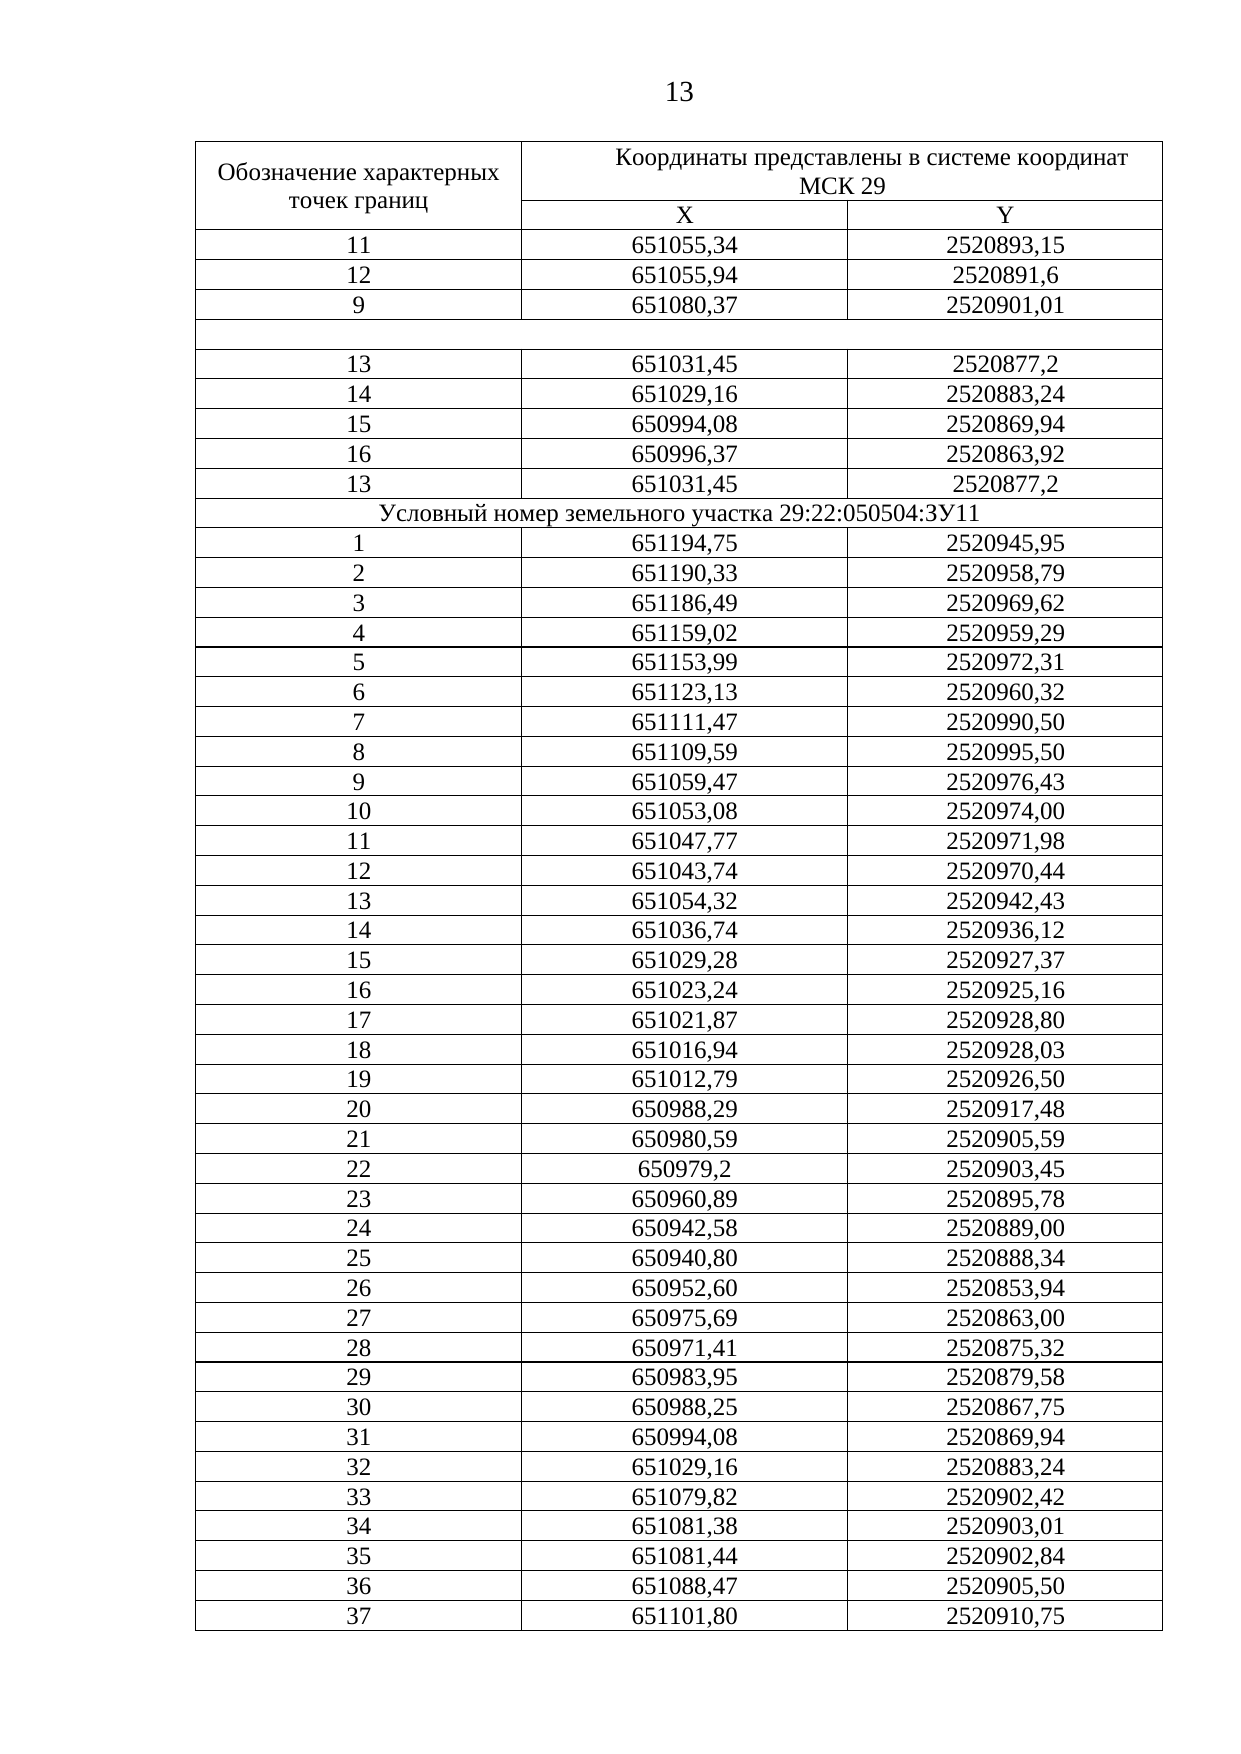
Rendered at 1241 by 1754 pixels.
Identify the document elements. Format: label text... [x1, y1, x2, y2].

table_cell 16 [196, 439, 521, 468]
table_cell 651047,77 [522, 826, 847, 855]
table_cell 651088,47 [522, 1571, 847, 1600]
table_cell 651023,24 [522, 975, 847, 1004]
table_cell 651029,16 [522, 379, 847, 408]
table_cell 2520903,45 [848, 1154, 1162, 1183]
table_cell Условный номер земельного участка 29:22:050504:ЗУ11 [196, 499, 1162, 527]
table_cell 650952,60 [522, 1273, 847, 1302]
table_cell 651101,80 [522, 1601, 847, 1629]
table_cell 2520928,03 [848, 1035, 1162, 1063]
table_cell 24 [196, 1214, 521, 1242]
table_cell 651123,13 [522, 677, 847, 706]
table_cell 2520902,42 [848, 1482, 1162, 1510]
table_cell 651059,47 [522, 767, 847, 795]
table_cell 651031,45 [522, 350, 847, 378]
table_cell 6 [196, 677, 521, 706]
table_cell 13 [196, 886, 521, 914]
table_cell 650988,29 [522, 1094, 847, 1123]
table_cell 11 [196, 230, 521, 259]
table_cell 2520905,50 [848, 1571, 1162, 1600]
table_cell 2520869,94 [848, 1422, 1162, 1451]
table_cell 651081,38 [522, 1511, 847, 1540]
table_cell 2520974,00 [848, 796, 1162, 825]
table_cell 2520883,24 [848, 1452, 1162, 1481]
table_cell 28 [196, 1333, 521, 1361]
table_cell 2520927,37 [848, 945, 1162, 974]
table_cell 22 [196, 1154, 521, 1183]
table_cell 33 [196, 1482, 521, 1510]
table_cell 11 [196, 826, 521, 855]
table_cell 2 [196, 558, 521, 587]
table_cell 651159,02 [522, 618, 847, 646]
table_cell 651043,74 [522, 856, 847, 885]
table_cell 650994,08 [522, 1422, 847, 1451]
table_cell Y [848, 201, 1162, 229]
table_cell 2520976,43 [848, 767, 1162, 795]
table_cell 2520936,12 [848, 916, 1162, 944]
table_cell 2520877,2 [848, 350, 1162, 378]
table_cell 9 [196, 290, 521, 319]
table_cell 650960,89 [522, 1184, 847, 1212]
table_cell 14 [196, 916, 521, 944]
table_cell 2520891,6 [848, 260, 1162, 289]
table_cell 650994,08 [522, 409, 847, 438]
table_cell 651012,79 [522, 1065, 847, 1093]
table_cell 650983,95 [522, 1363, 847, 1391]
table_cell 2520853,94 [848, 1273, 1162, 1302]
table_cell 27 [196, 1303, 521, 1332]
table_cell X [522, 201, 847, 229]
table_cell 650975,69 [522, 1303, 847, 1332]
table_cell 2520990,50 [848, 707, 1162, 736]
table_cell 20 [196, 1094, 521, 1123]
table_cell 650980,59 [522, 1124, 847, 1153]
table_cell 2520945,95 [848, 528, 1162, 557]
table_cell 651054,32 [522, 886, 847, 914]
table_cell 2520903,01 [848, 1511, 1162, 1540]
table_cell 651053,08 [522, 796, 847, 825]
table_cell 2520928,80 [848, 1005, 1162, 1034]
table_cell 32 [196, 1452, 521, 1481]
table_cell 2520970,44 [848, 856, 1162, 885]
table_cell 651080,37 [522, 290, 847, 319]
table_cell 2520926,50 [848, 1065, 1162, 1093]
table_cell 18 [196, 1035, 521, 1063]
table_cell 13 [196, 469, 521, 497]
table_cell 651190,33 [522, 558, 847, 587]
table_cell 31 [196, 1422, 521, 1451]
table_cell 12 [196, 856, 521, 885]
table_cell 2520910,75 [848, 1601, 1162, 1629]
table_cell 2520863,00 [848, 1303, 1162, 1332]
table_cell 4 [196, 618, 521, 646]
table_cell 10 [196, 796, 521, 825]
table_cell 16 [196, 975, 521, 1004]
table_cell 37 [196, 1601, 521, 1629]
table_cell 1 [196, 528, 521, 557]
table_cell 651081,44 [522, 1541, 847, 1570]
table_cell 2520972,31 [848, 648, 1162, 676]
table_cell 2520893,15 [848, 230, 1162, 259]
table_cell 2520867,75 [848, 1392, 1162, 1421]
table_cell 2520877,2 [848, 469, 1162, 497]
table_cell 2520969,62 [848, 588, 1162, 617]
table_cell 2520925,16 [848, 975, 1162, 1004]
table_cell 2520960,32 [848, 677, 1162, 706]
table_cell 15 [196, 945, 521, 974]
table_cell [196, 320, 1162, 348]
table_cell 5 [196, 648, 521, 676]
table_cell 2520883,24 [848, 379, 1162, 408]
table_cell 2520917,48 [848, 1094, 1162, 1123]
table_cell 23 [196, 1184, 521, 1212]
table_cell 17 [196, 1005, 521, 1034]
table_cell 650942,58 [522, 1214, 847, 1242]
table_cell 8 [196, 737, 521, 766]
table_cell 651109,59 [522, 737, 847, 766]
table_cell 651036,74 [522, 916, 847, 944]
table_cell 650988,25 [522, 1392, 847, 1421]
table_cell 650940,80 [522, 1243, 847, 1272]
table_cell 21 [196, 1124, 521, 1153]
table_cell 651194,75 [522, 528, 847, 557]
table_cell 651055,34 [522, 230, 847, 259]
table_cell 2520875,32 [848, 1333, 1162, 1361]
table_cell 2520889,00 [848, 1214, 1162, 1242]
table_cell 25 [196, 1243, 521, 1272]
table_cell 19 [196, 1065, 521, 1093]
table_cell 26 [196, 1273, 521, 1302]
table_cell 651029,16 [522, 1452, 847, 1481]
table_cell 3 [196, 588, 521, 617]
table_cell 2520895,78 [848, 1184, 1162, 1212]
table_cell 30 [196, 1392, 521, 1421]
table_cell 2520942,43 [848, 886, 1162, 914]
table_cell 2520869,94 [848, 409, 1162, 438]
table_cell 2520902,84 [848, 1541, 1162, 1570]
table_cell 15 [196, 409, 521, 438]
table_cell 13 [196, 350, 521, 378]
table_cell 12 [196, 260, 521, 289]
table_cell 651031,45 [522, 469, 847, 497]
table_cell 2520901,01 [848, 290, 1162, 319]
table_cell 651111,47 [522, 707, 847, 736]
table_cell 9 [196, 767, 521, 795]
table_cell 651186,49 [522, 588, 847, 617]
table_cell 2520888,34 [848, 1243, 1162, 1272]
table_cell 651016,94 [522, 1035, 847, 1063]
table_cell 35 [196, 1541, 521, 1570]
table_cell 651079,82 [522, 1482, 847, 1510]
table_cell 2520958,79 [848, 558, 1162, 587]
table_cell 36 [196, 1571, 521, 1600]
table_cell 2520905,59 [848, 1124, 1162, 1153]
table_header Обозначение характерных точек границ [196, 142, 521, 229]
table_cell 650979,2 [522, 1154, 847, 1183]
table_cell 7 [196, 707, 521, 736]
table_cell 650971,41 [522, 1333, 847, 1361]
table_cell 2520971,98 [848, 826, 1162, 855]
table_cell 651021,87 [522, 1005, 847, 1034]
table_cell 651153,99 [522, 648, 847, 676]
table_cell 2520879,58 [848, 1363, 1162, 1391]
table_cell 650996,37 [522, 439, 847, 468]
table_cell 2520959,29 [848, 618, 1162, 646]
table_header Координаты представлены в системе координат МСК 29 [522, 142, 1162, 199]
table_cell 34 [196, 1511, 521, 1540]
table_cell 14 [196, 379, 521, 408]
table_cell 29 [196, 1363, 521, 1391]
table_cell 2520863,92 [848, 439, 1162, 468]
table_cell 2520995,50 [848, 737, 1162, 766]
table_cell 651029,28 [522, 945, 847, 974]
table_cell 651055,94 [522, 260, 847, 289]
